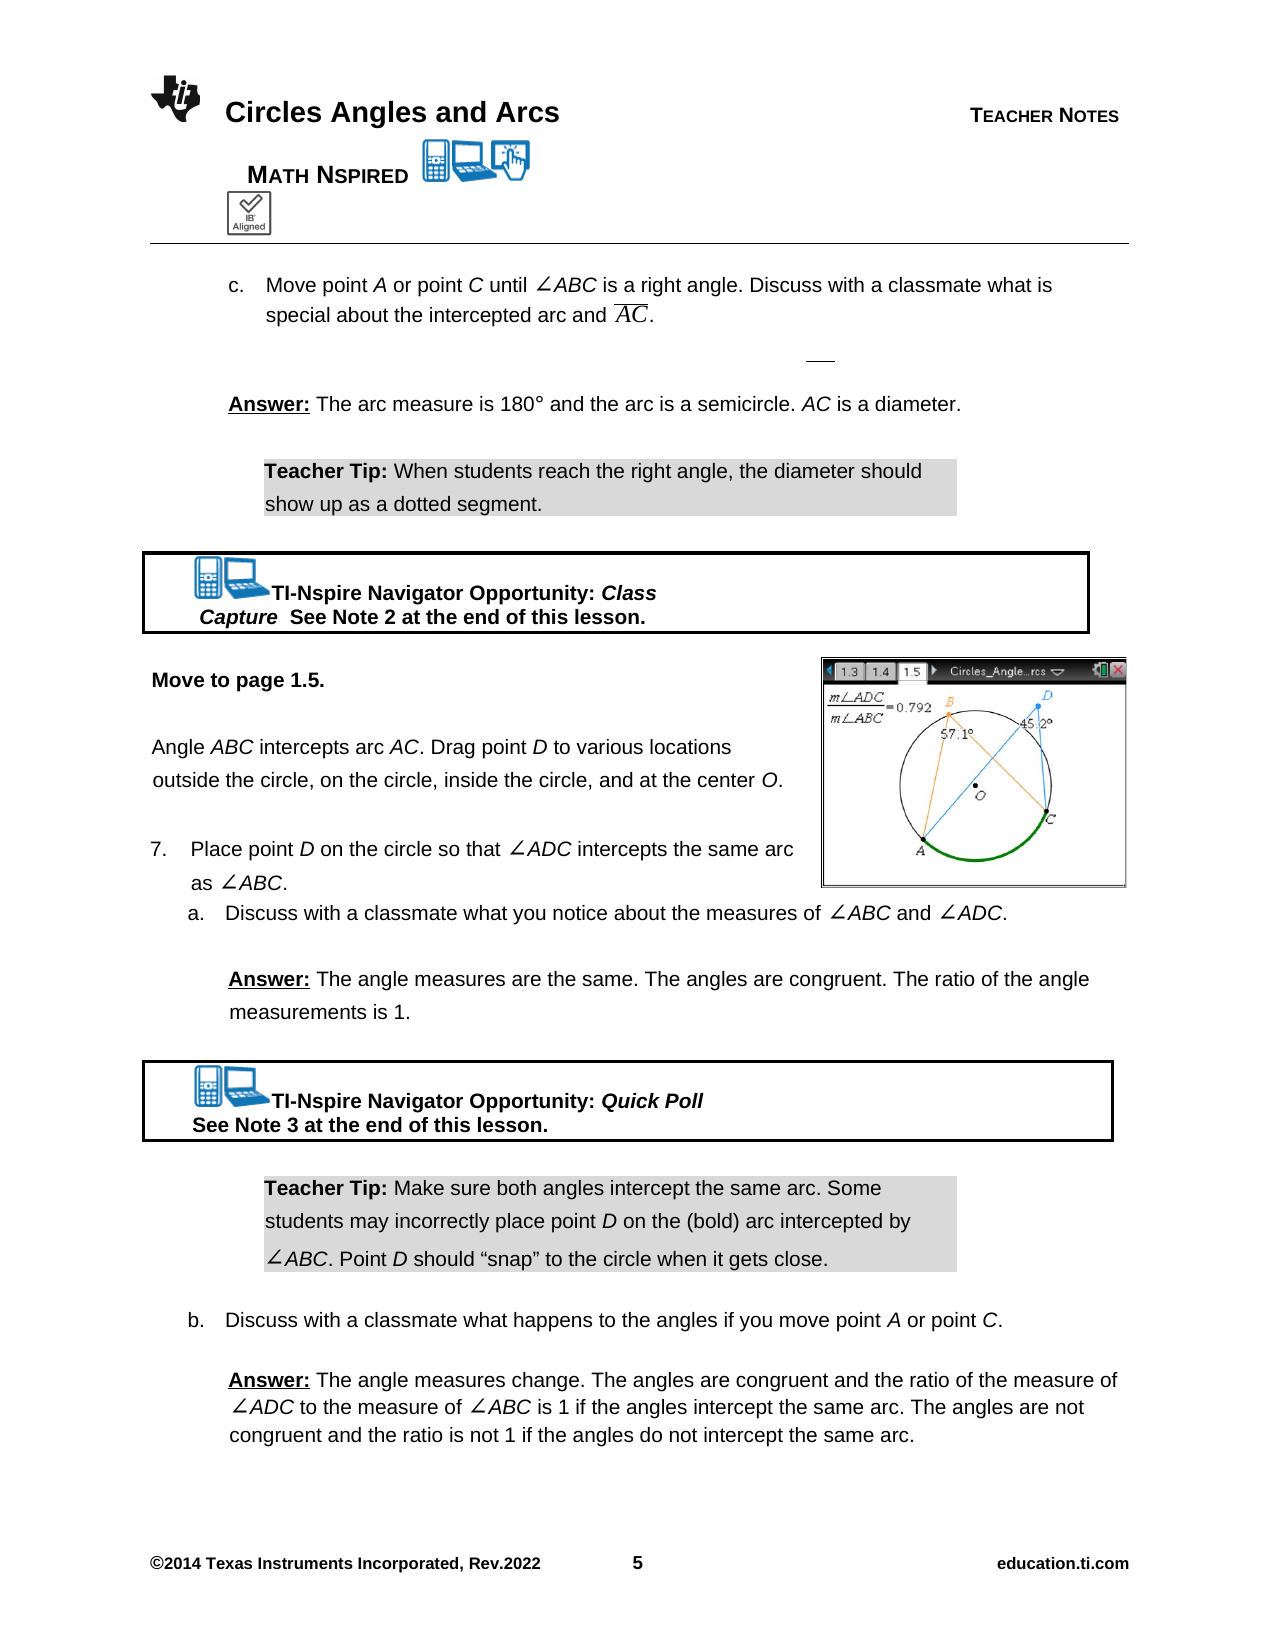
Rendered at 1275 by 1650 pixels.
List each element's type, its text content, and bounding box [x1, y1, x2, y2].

list Discuss with a classmate what happens to the angles if you move point A or point C. [187, 1308, 1119, 1332]
text Answer: The angle measures are the same. The angles are congruent. The ratio of the angle measurements is 1. [228, 967, 1119, 1024]
picture [225, 189, 273, 237]
text ABC. Point D should “snap” to the circle when it gets close. [264, 1245, 957, 1272]
table_header TI-Nspire Navigator Opportunity: Quick Poll See Note 3 at the end of this lesson. [145, 1063, 1111, 1139]
text Teacher Tip: Make sure both angles intercept the same arc. Some students may incorrectly place point D on the (bold) arc intercepted by [264, 1176, 957, 1233]
text Angle ABC intercepts arc AC. Drag point D to various locations outside the circle, on the circle, inside the circle, and at the center O. [151, 734, 821, 792]
text Teacher Tip: When students reach the right angle, the diameter should show up as a dotted segment. [264, 459, 957, 516]
picture [150, 75, 200, 123]
picture [192, 1063, 272, 1109]
list Move point A or point C until ABC is a right angle. Discuss with a classmate what is special about the intercepted arc and . [228, 271, 1119, 328]
picture [821, 657, 1127, 888]
text as ABC. [191, 869, 1119, 897]
table_header TI-Nspire Navigator Opportunity: Class Capture See Note 2 at the end of this lesson. [145, 555, 1087, 631]
list Discuss with a classmate what you notice about the measures of ABC and ADC. [187, 899, 1119, 927]
text 7. Place point D on the circle so that ADC intercepts the same arc [150, 835, 821, 863]
picture [192, 554, 272, 601]
picture [420, 137, 533, 184]
text Answer: The angle measures change. The angles are congruent and the ratio of the measure of ADC to the measure of ABC is 1 if the angles intercept the same arc. The angles are not congruent and the ratio is not 1 if the angles do not intercept the same arc. [228, 1367, 1119, 1447]
text Answer: The arc measure is 180° and the arc is a semicircle. AC is a diameter. [228, 389, 1119, 417]
text Move to page 1.5. [151, 668, 821, 692]
